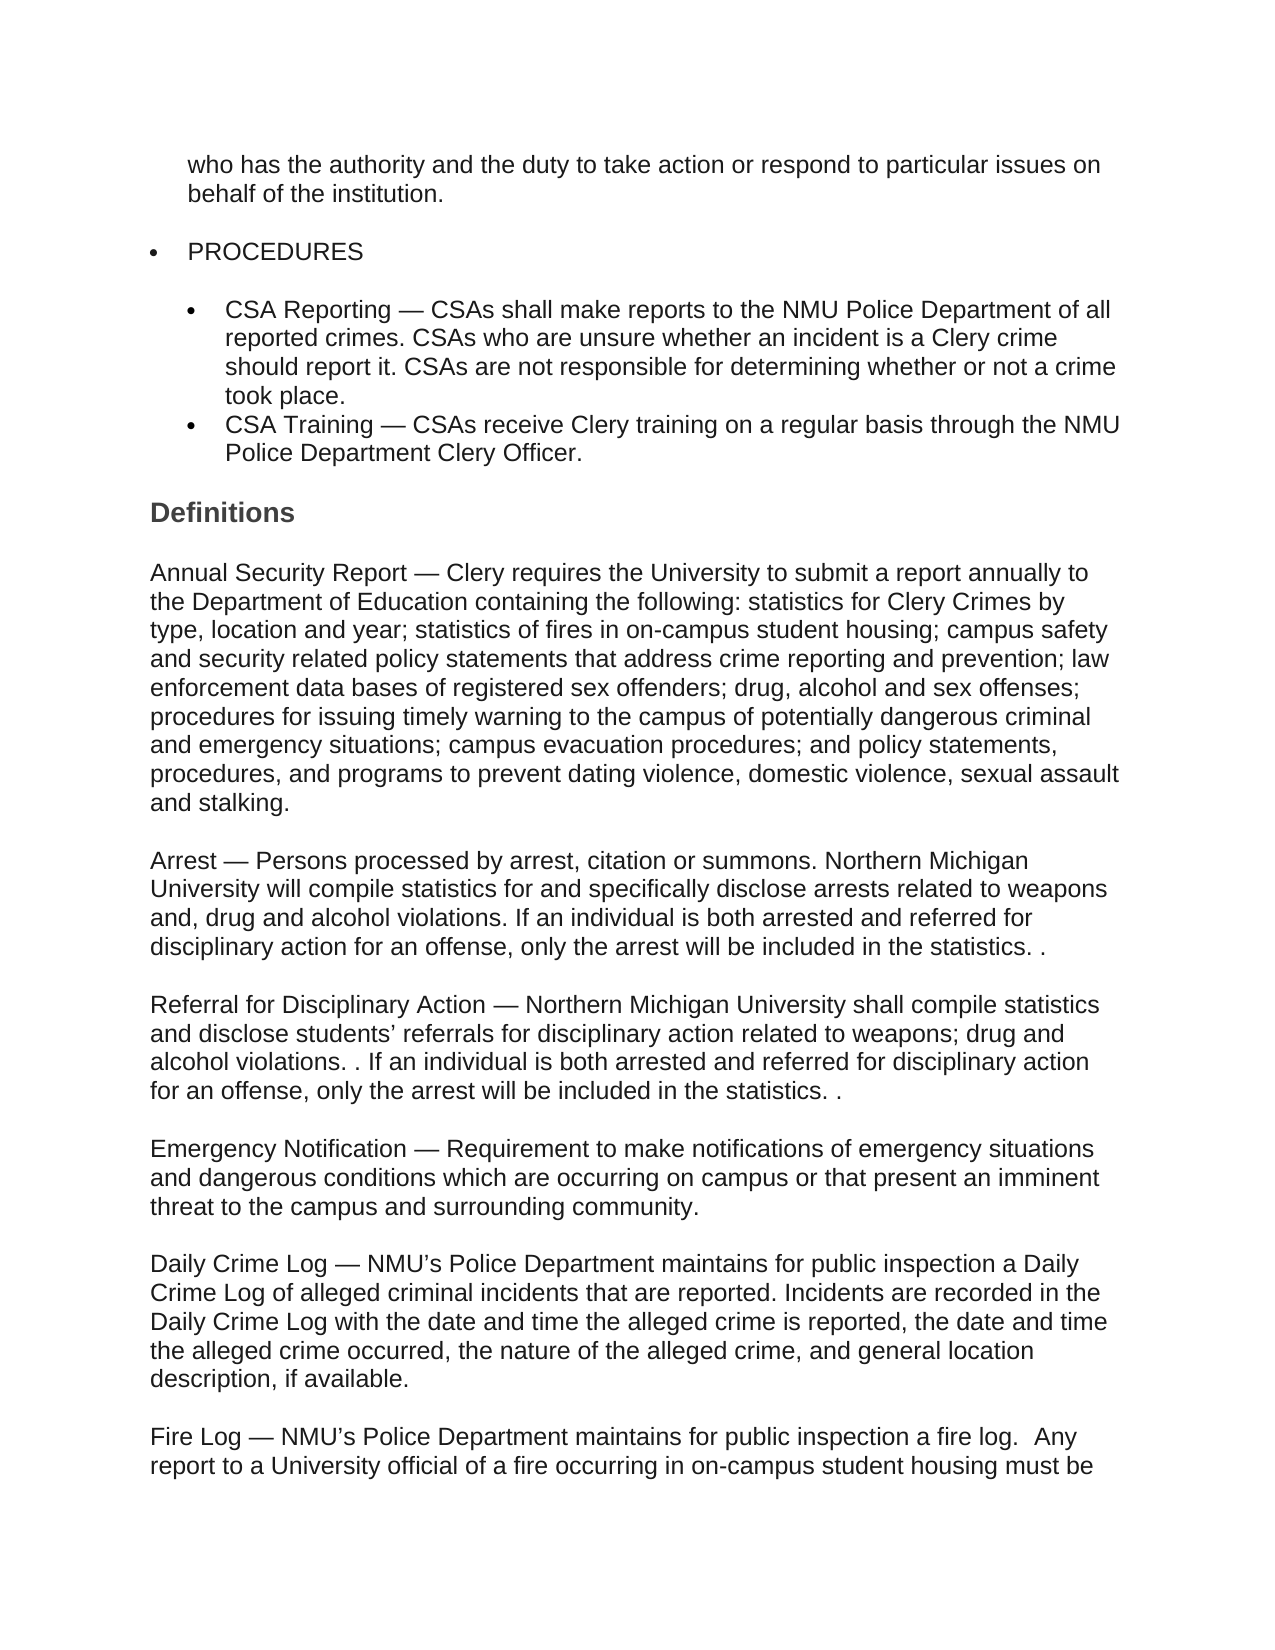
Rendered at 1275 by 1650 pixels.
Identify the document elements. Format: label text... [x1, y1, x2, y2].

list CSA Training — CSAs receive Clery training on a regular basis through the NMU Police Department Clery Officer. [187, 409, 1125, 467]
text Definitions [150, 496, 1125, 529]
list CSA Reporting — CSAs shall make reports to the NMU Police Department of all reported crimes. CSAs who are unsure whether an incident is a Clery crime should report it. CSAs are not responsible for determining whether or not a crime took place. [187, 294, 1125, 409]
text Daily Crime Log — NMU’s Police Department maintains for public inspection a Daily Crime Log of alleged criminal incidents that are reported. Incidents are recorded in the Daily Crime Log with the date and time the alleged crime is reported, the date and time the alleged crime occurred, the nature of the alleged crime, and general location description, if available. [150, 1249, 1125, 1393]
text Referral for Disciplinary Action — Northern Michigan University shall compile statistics and disclose students’ referrals for disciplinary action related to weapons; drug and alcohol violations. . If an individual is both arrested and referred for disciplinary action for an offense, only the arrest will be included in the statistics. . [150, 990, 1125, 1105]
text Annual Security Report — Clery requires the University to submit a report annually to the Department of Education containing the following: statistics for Clery Crimes by type, location and year; statistics of fires in on-campus student housing; campus safety and security related policy statements that address crime reporting and prevention; law enforcement data bases of registered sex offenders; drug, alcohol and sex offenses; procedures for issuing timely warning to the campus of potentially dangerous criminal and emergency situations; campus evacuation procedures; and policy statements, procedures, and programs to prevent dating violence, domestic violence, sexual assault and stalking. [150, 558, 1125, 817]
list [150, 150, 1125, 207]
text Arrest — Persons processed by arrest, citation or summons. Northern Michigan University will compile statistics for and specifically disclose arrests related to weapons and, drug and alcohol violations. If an individual is both arrested and referred for disciplinary action for an offense, only the arrest will be included in the statistics. . [150, 846, 1125, 961]
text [150, 1422, 1125, 1480]
list PROCEDURES [150, 237, 1125, 265]
text Emergency Notification — Requirement to make notifications of emergency situations and dangerous conditions which are occurring on campus or that present an imminent threat to the campus and surrounding community. [150, 1134, 1125, 1220]
